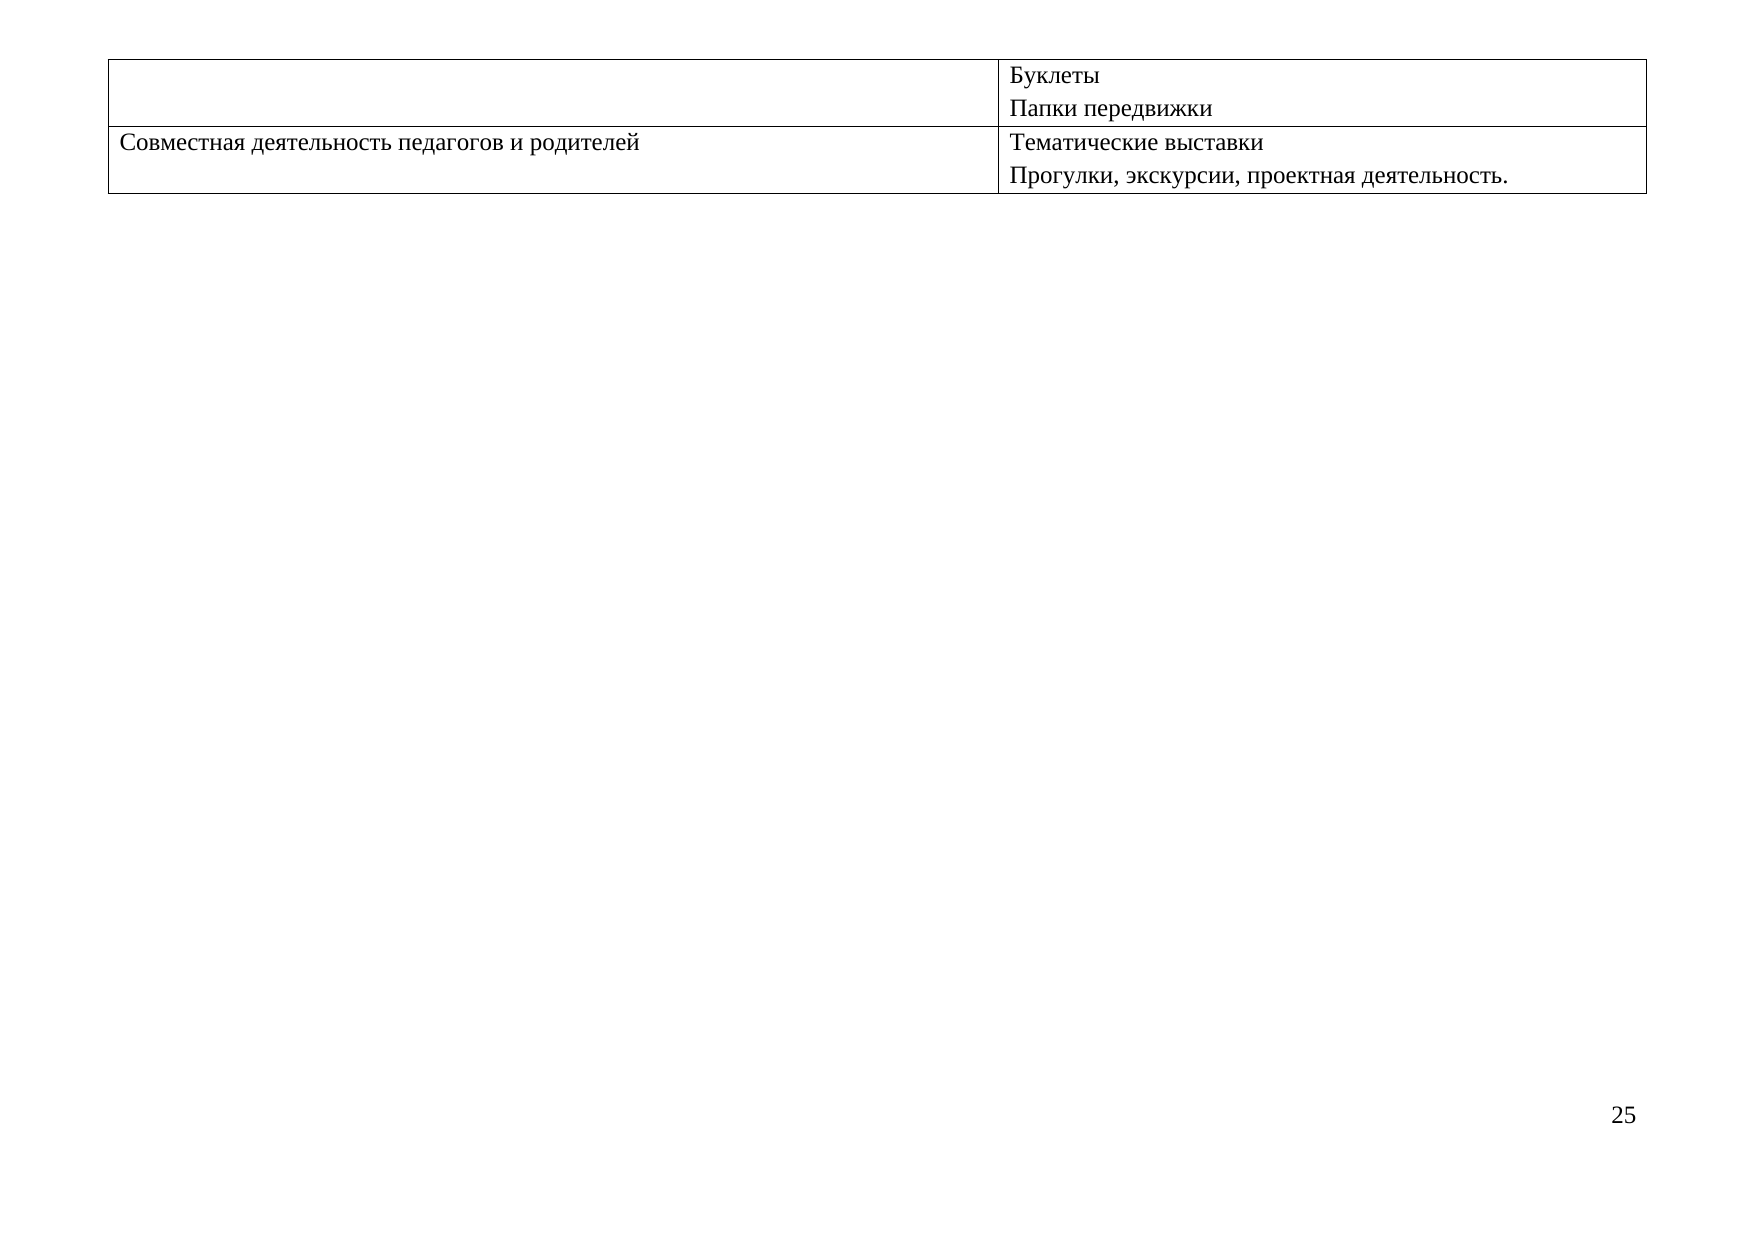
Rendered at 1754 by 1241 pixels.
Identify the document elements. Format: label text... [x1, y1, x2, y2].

table_cell Тематические выставки Прогулки, экскурсии, проектная деятельность. [999, 127, 1646, 192]
table_cell Совместная деятельность педагогов и родителей [109, 127, 998, 192]
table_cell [109, 60, 998, 126]
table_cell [999, 60, 1646, 126]
